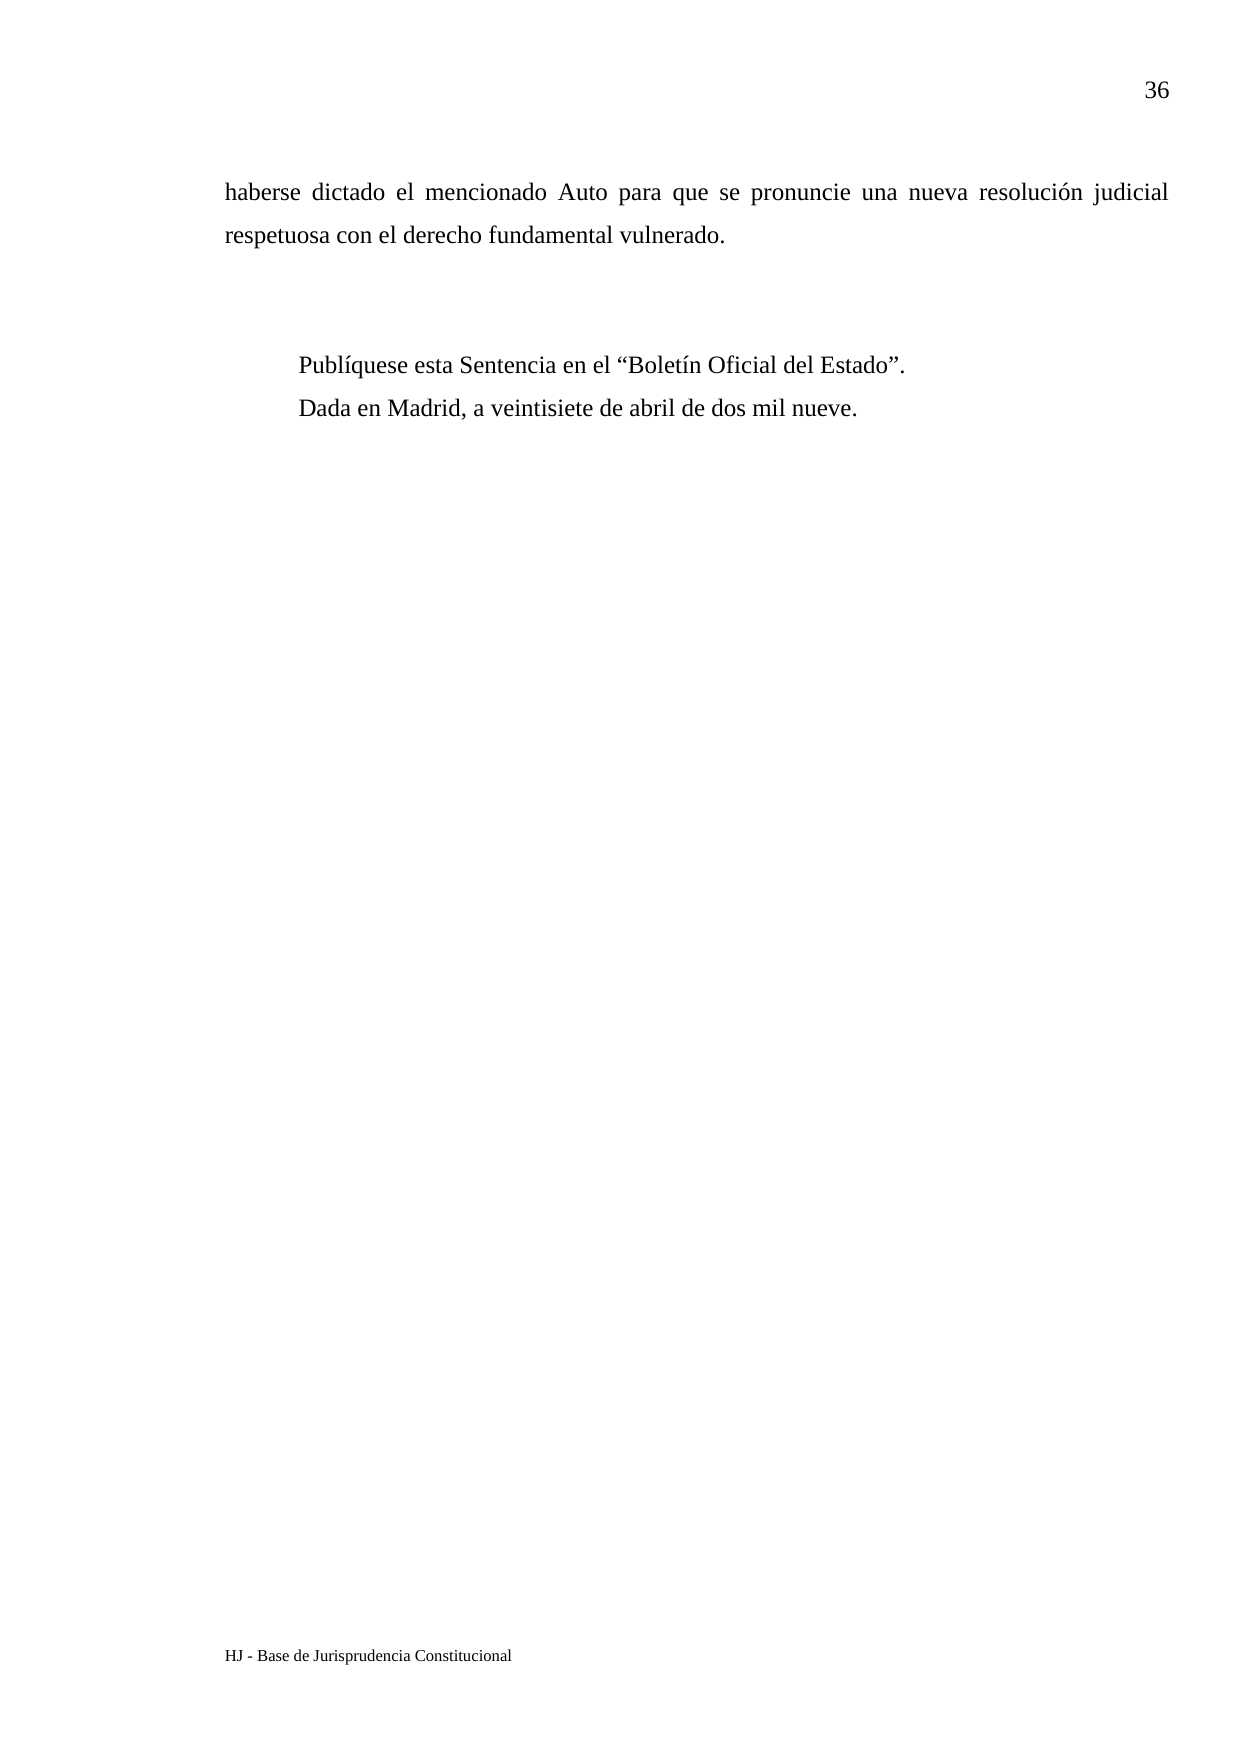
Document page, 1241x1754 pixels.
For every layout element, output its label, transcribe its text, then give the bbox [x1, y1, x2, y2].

text Dada en Madrid, a veintisiete de abril de dos mil nueve. [224, 393, 1169, 422]
text Publíquese esta Sentencia en el “Boletín Oficial del Estado”. [224, 350, 1169, 378]
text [224, 177, 1169, 249]
